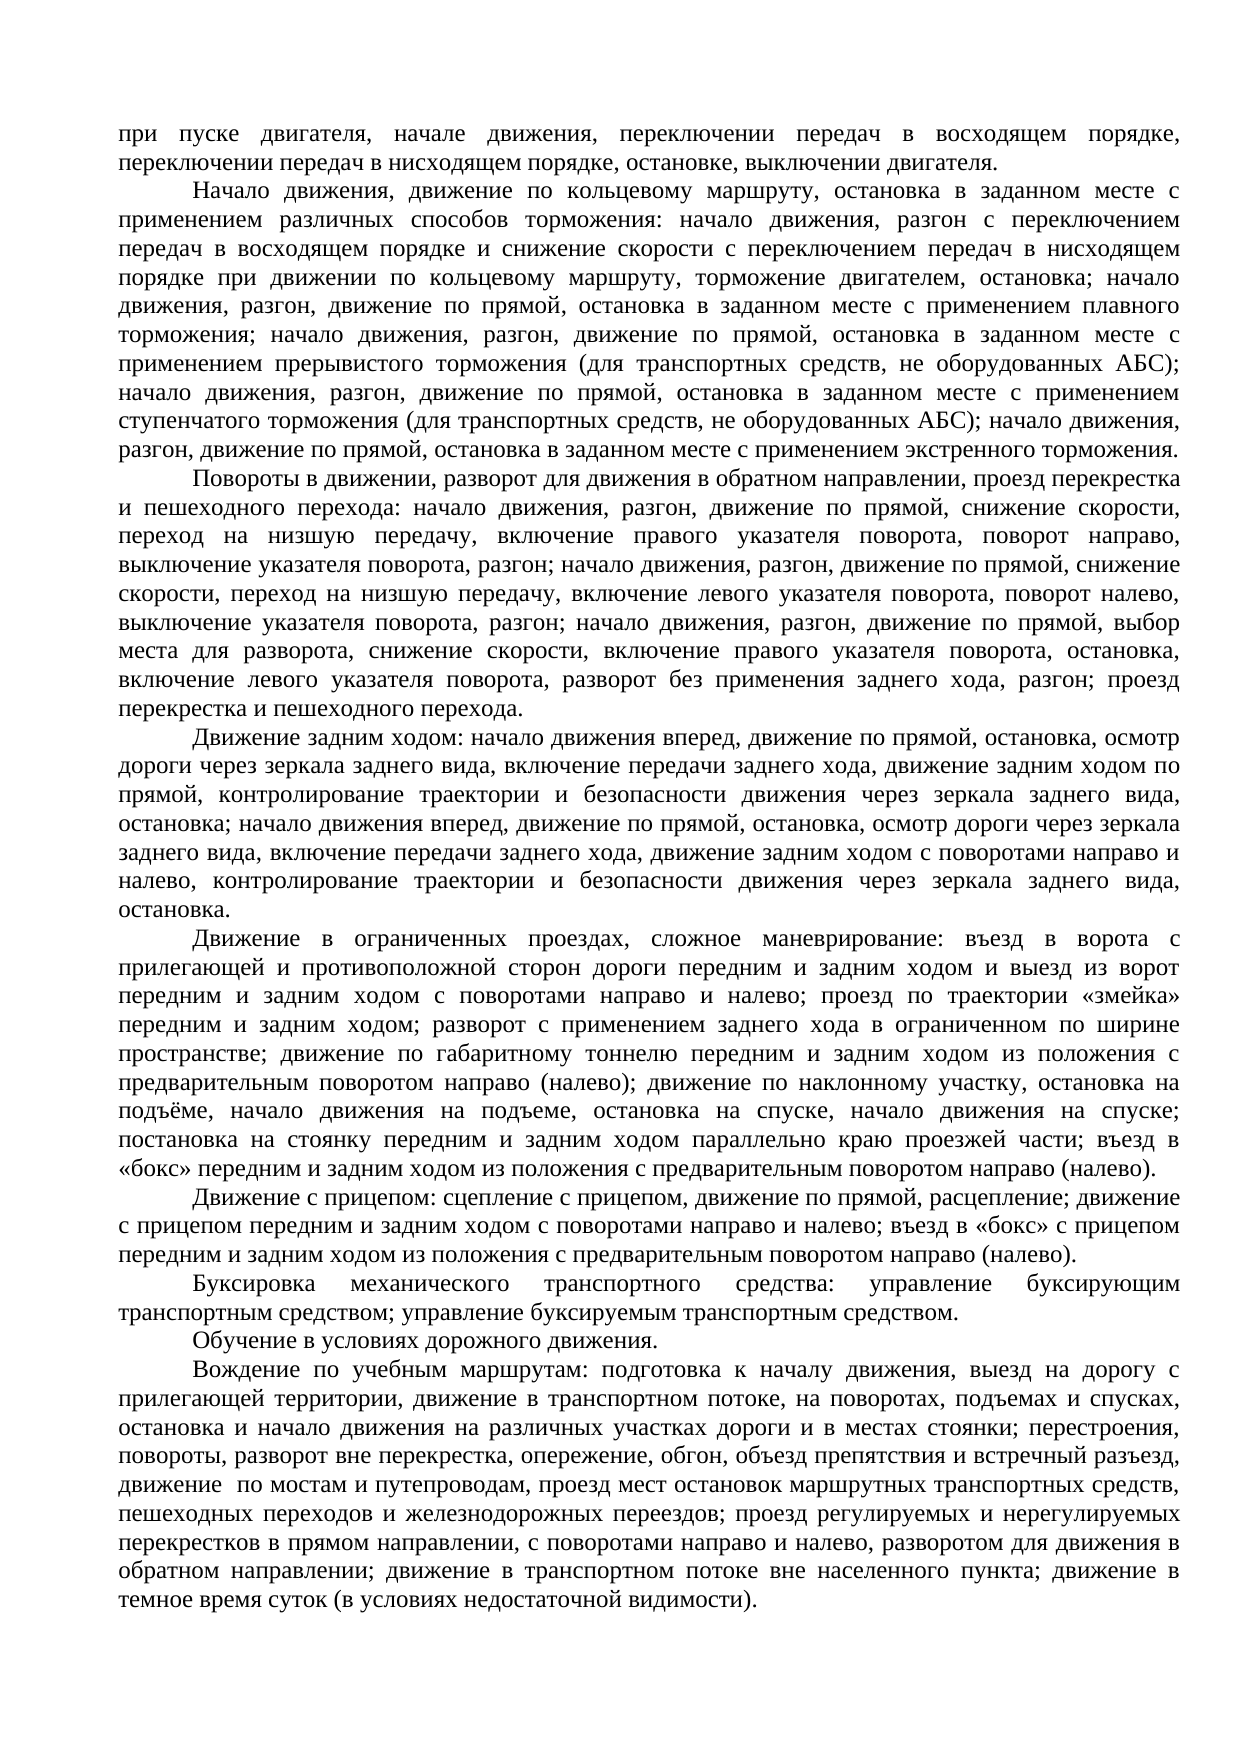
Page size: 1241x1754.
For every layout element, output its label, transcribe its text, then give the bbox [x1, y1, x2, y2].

text Начало движения, движение по кольцевому маршруту, остановка в заданном месте с применением различных способов торможения: начало движения, разгон с переключением передач в восходящем порядке и снижение скорости с переключением передач в нисходящем порядке при движении по кольцевому маршруту, торможение двигателем, остановка; начало движения, разгон, движение по прямой, остановка в заданном месте с применением плавного торможения; начало движения, разгон, движение по прямой, остановка в заданном месте с применением прерывистого торможения (для транспортных средств, не оборудованных АБС); начало движения, разгон, движение по прямой, остановка в заданном месте с применением ступенчатого торможения (для транспортных средств, не оборудованных АБС); начало движения, разгон, движение по прямой, остановка в заданном месте с применением экстренного торможения. [118, 176, 1181, 463]
text Движение в ограниченных проездах, сложное маневрирование: въезд в ворота с прилегающей и противоположной сторон дороги передним и задним ходом и выезд из ворот передним и задним ходом с поворотами направо и налево; проезд по траектории «змейка» передним и задним ходом; разворот с применением заднего хода в ограниченном по ширине пространстве; движение по габаритному тоннелю передним и задним ходом из положения с предварительным поворотом направо (налево); движение по наклонному участку, остановка на подъёме, начало движения на подъеме, остановка на спуске, начало движения на спуске; постановка на стоянку передним и задним ходом параллельно краю проезжей части; въезд в «бокс» передним и задним ходом из положения с предварительным поворотом направо (налево). [118, 923, 1181, 1182]
text Вождение по учебным маршрутам: подготовка к началу движения, выезд на дорогу с прилегающей территории, движение в транспортном потоке, на поворотах, подъемах и спусках, остановка и начало движения на различных участках дороги и в местах стоянки; перестроения, повороты, разворот вне перекрестка, опережение, обгон, объезд препятствия и встречный разъезд, движение по мостам и путепроводам, проезд мест остановок маршрутных транспортных средств, пешеходных переходов и железнодорожных переездов; проезд регулируемых и нерегулируемых перекрестков в прямом направлении, с поворотами направо и налево, разворотом для движения в обратном направлении; движение в транспортном потоке вне населенного пункта; движение в темное время суток (в условиях недостаточной видимости). [118, 1354, 1181, 1613]
text Обучение в условиях дорожного движения. [118, 1326, 1181, 1354]
text Движение с прицепом: сцепление с прицепом, движение по прямой, расцепление; движение с прицепом передним и задним ходом с поворотами направо и налево; въезд в «бокс» с прицепом передним и задним ходом из положения с предварительным поворотом направо (налево). [118, 1182, 1181, 1268]
text Повороты в движении, разворот для движения в обратном направлении, проезд перекрестка и пешеходного перехода: начало движения, разгон, движение по прямой, снижение скорости, переход на низшую передачу, включение правого указателя поворота, поворот направо, выключение указателя поворота, разгон; начало движения, разгон, движение по прямой, снижение скорости, переход на низшую передачу, включение левого указателя поворота, поворот налево, выключение указателя поворота, разгон; начало движения, разгон, движение по прямой, выбор места для разворота, снижение скорости, включение правого указателя поворота, остановка, включение левого указателя поворота, разворот без применения заднего хода, разгон; проезд перекрестка и пешеходного перехода. [118, 463, 1181, 722]
text Буксировка механического транспортного средства: управление буксирующим транспортным средством; управление буксируемым транспортным средством. [118, 1268, 1181, 1326]
text Движение задним ходом: начало движения вперед, движение по прямой, остановка, осмотр дороги через зеркала заднего вида, включение передачи заднего хода, движение задним ходом по прямой, контролирование траектории и безопасности движения через зеркала заднего вида, остановка; начало движения вперед, движение по прямой, остановка, осмотр дороги через зеркала заднего вида, включение передачи заднего хода, движение задним ходом с поворотами направо и налево, контролирование траектории и безопасности движения через зеркала заднего вида, остановка. [118, 722, 1181, 923]
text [118, 118, 1181, 176]
